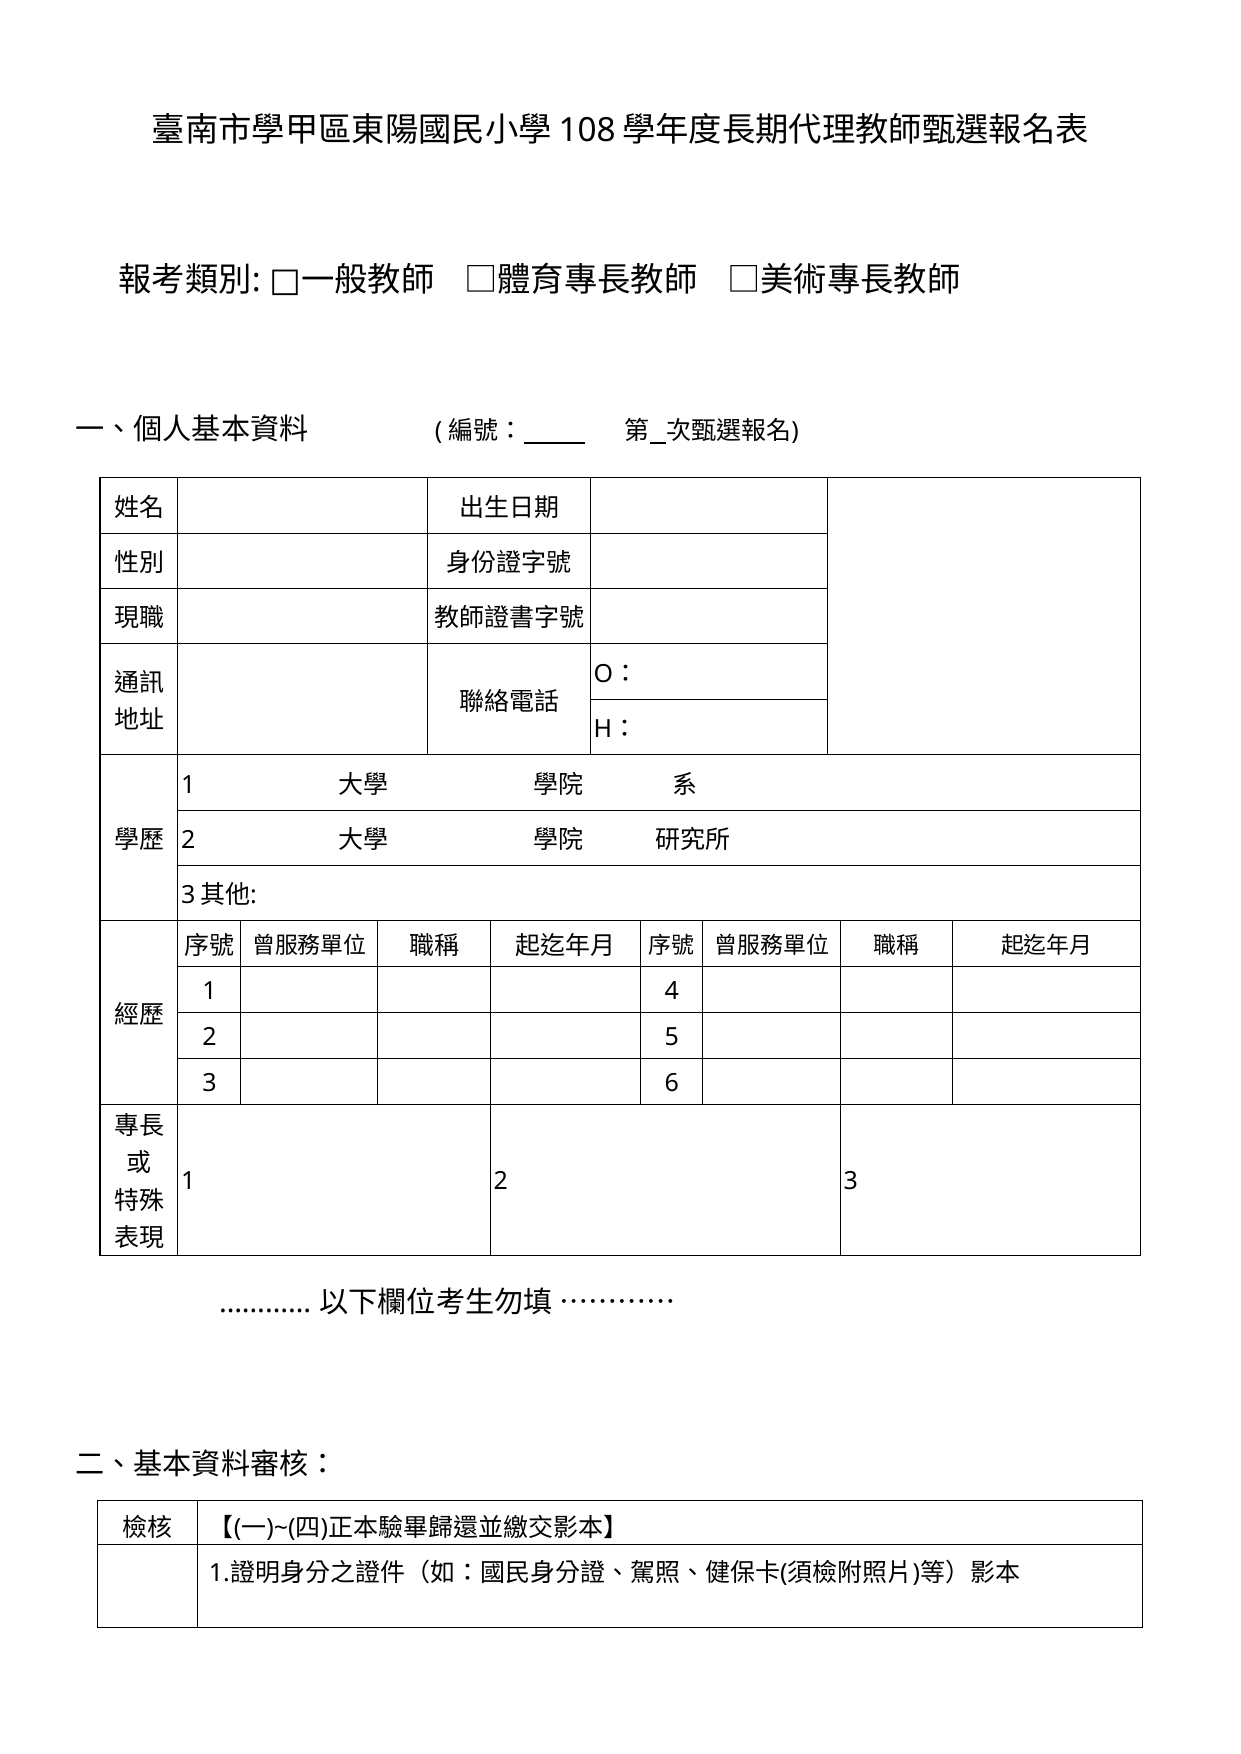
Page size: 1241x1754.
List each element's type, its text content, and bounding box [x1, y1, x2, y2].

table_cell [491, 1059, 640, 1104]
table_cell 起迄年月 [491, 921, 640, 966]
table_cell 3 [178, 1059, 240, 1104]
table_cell [178, 589, 427, 643]
table_cell [953, 1059, 1140, 1104]
table_header 姓名 [101, 478, 177, 532]
table_cell 曾服務單位 [703, 921, 840, 966]
table_header [591, 478, 827, 532]
table_cell 職稱 [378, 921, 490, 966]
table_header [828, 478, 1140, 754]
table_cell [378, 1059, 490, 1104]
table_cell 身份證字號 [428, 534, 590, 588]
table_header [178, 478, 427, 532]
table_cell 5 [641, 1013, 702, 1058]
table_cell [703, 1059, 840, 1104]
table_cell [241, 1013, 377, 1058]
table_cell 現職 [101, 589, 177, 643]
table_cell 通訊 地址 [101, 644, 177, 754]
table_cell [841, 967, 952, 1012]
table_cell [178, 534, 427, 588]
table_cell 職稱 [841, 921, 952, 966]
text 報考類別: □一般教師 □體育專長教師 □美術專長教師 [75, 239, 1165, 314]
table_cell [98, 1545, 197, 1627]
table_cell [491, 1013, 640, 1058]
table_cell [178, 644, 427, 754]
table_cell [703, 1013, 840, 1058]
table_cell 專長 或 特殊 表現 [101, 1105, 177, 1255]
table_cell [241, 967, 377, 1012]
table_cell 起迄年月 [953, 921, 1140, 966]
table_cell 3 [841, 1105, 1140, 1255]
table_cell 4 [641, 967, 702, 1012]
table_cell 1 [178, 1105, 490, 1255]
table_cell 1 大學 學院 系 [178, 755, 1140, 809]
table_header 檢核 [98, 1501, 197, 1544]
table_cell [703, 967, 840, 1012]
table_header 【(一)~(四)正本驗畢歸還並繳交影本】 [198, 1501, 1142, 1544]
table_cell [378, 1013, 490, 1058]
table_cell 3其他: [178, 866, 1140, 920]
text 二、基本資料審核： [75, 1424, 1165, 1499]
table_cell [591, 589, 827, 643]
table_cell 序號 [641, 921, 702, 966]
text 一、個人基本資料 ( 編號： 第 次甄選報名) [75, 389, 1165, 464]
table_cell [953, 1013, 1140, 1058]
table_cell 學歷 [101, 755, 177, 920]
table_cell O： [591, 644, 827, 699]
table_cell [378, 967, 490, 1012]
table_cell [241, 1059, 377, 1104]
table_cell 性別 [101, 534, 177, 588]
table_cell 2 [178, 1013, 240, 1058]
table_cell 教師證書字號 [428, 589, 590, 643]
table_cell 1.證明身分之證件（如：國民身分證、駕照、健保卡(須檢附照片)等）影本 [198, 1545, 1142, 1627]
table_cell [953, 967, 1140, 1012]
table_cell 曾服務單位 [241, 921, 377, 966]
table_cell 2 大學 學院 研究所 [178, 811, 1140, 865]
table_cell [841, 1059, 952, 1104]
table_cell [491, 967, 640, 1012]
table_cell [591, 534, 827, 588]
table_cell 聯絡電話 [428, 644, 590, 754]
table_cell 2 [491, 1105, 840, 1255]
table_cell [841, 1013, 952, 1058]
text ………… 以下欄位考生勿填 ………… [75, 1262, 1165, 1337]
text 臺南市學甲區東陽國民小學108學年度長期代理教師甄選報名表 [75, 89, 1165, 164]
table_cell 經歷 [101, 921, 177, 1104]
table_cell H： [591, 700, 827, 754]
table_cell 1 [178, 967, 240, 1012]
table_cell 6 [641, 1059, 702, 1104]
table_header 出生日期 [428, 478, 590, 532]
table_cell 序號 [178, 921, 240, 966]
